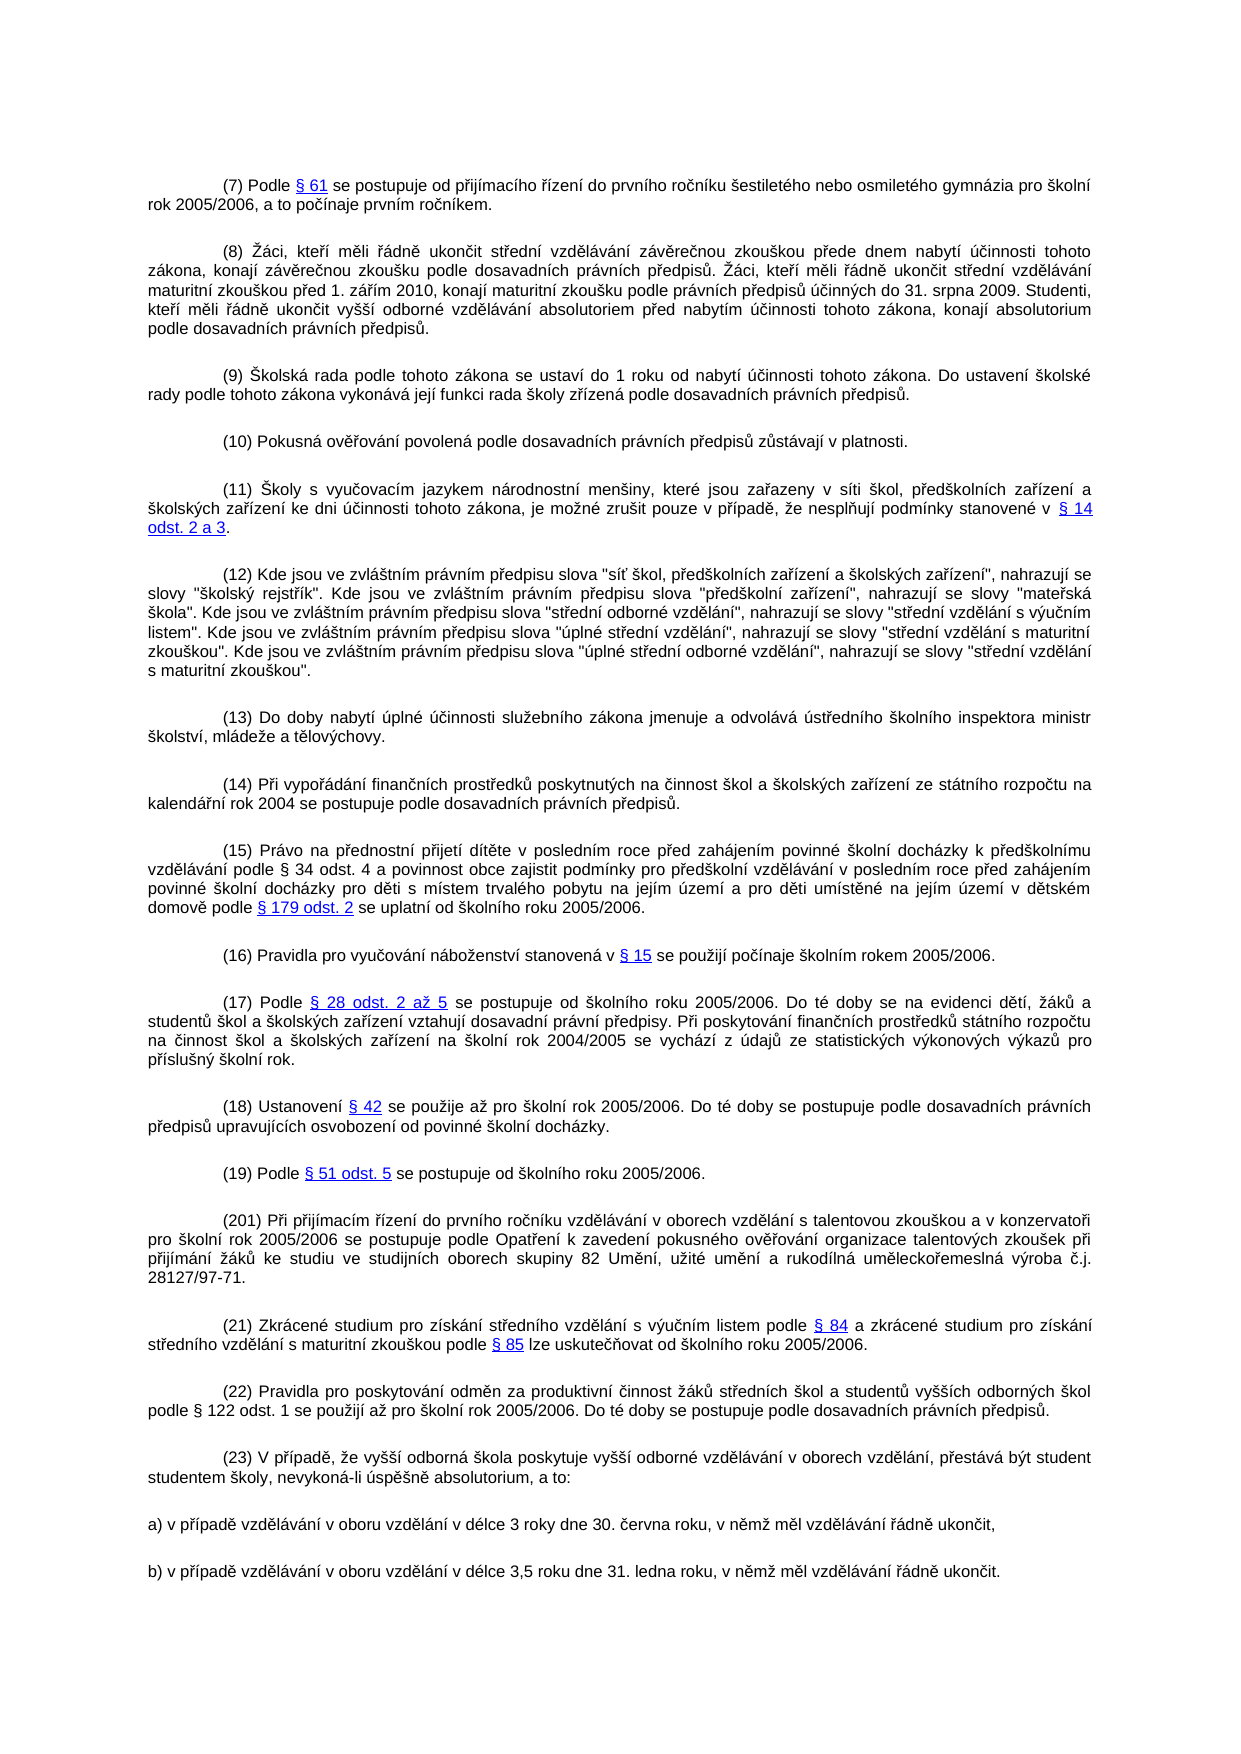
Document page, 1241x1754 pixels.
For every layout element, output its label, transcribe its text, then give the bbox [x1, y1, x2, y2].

text (12) Kde jsou ve zvláštním právním předpisu slova "síť škol, předškolních zařízení a školských zařízení", nahrazují se slovy "školský rejstřík". Kde jsou ve zvláštním právním předpisu slova "předškolní zařízení", nahrazují se slovy "mateřská škola". Kde jsou ve zvláštním právním předpisu slova "střední odborné vzdělání", nahrazují se slovy "střední vzdělání s výučním listem". Kde jsou ve zvláštním právním předpisu slova "úplné střední vzdělání", nahrazují se slovy "střední vzdělání s maturitní zkouškou". Kde jsou ve zvláštním právním předpisu slova "úplné střední odborné vzdělání", nahrazují se slovy "střední vzdělání s maturitní zkouškou". [148, 565, 1092, 680]
text (16) Pravidla pro vyučování náboženství stanovená v § 15 se použijí počínaje školním rokem 2005/2006. [148, 945, 1092, 964]
text (15) Právo na přednostní přijetí dítěte v posledním roce před zahájením povinné školní docházky k předškolnímu vzdělávání podle § 34 odst. 4 a povinnost obce zajistit podmínky pro předškolní vzdělávání v posledním roce před zahájením povinné školní docházky pro děti s místem trvalého pobytu na jejím území a pro děti umístěné na jejím území v dětském domově podle § 179 odst. 2 se uplatní od školního roku 2005/2006. [148, 841, 1092, 917]
text (22) Pravidla pro poskytování odměn za produktivní činnost žáků středních škol a studentů vyšších odborných škol podle § 122 odst. 1 se použijí až pro školní rok 2005/2006. Do té doby se postupuje podle dosavadních právních předpisů. [148, 1382, 1092, 1420]
text a) v případě vzdělávání v oboru vzdělání v délce 3 roky dne 30. června roku, v němž měl vzdělávání řádně ukončit, [148, 1514, 1092, 1534]
text (10) Pokusná ověřování povolená podle dosavadních právních předpisů zůstávají v platnosti. [148, 432, 1092, 451]
text (19) Podle § 51 odst. 5 se postupuje od školního roku 2005/2006. [148, 1164, 1092, 1183]
text (7) Podle § 61 se postupuje od přijímacího řízení do prvního ročníku šestiletého nebo osmiletého gymnázia pro školní rok 2005/2006, a to počínaje prvním ročníkem. [148, 176, 1092, 214]
text (9) Školská rada podle tohoto zákona se ustaví do 1 roku od nabytí účinnosti tohoto zákona. Do ustavení školské rady podle tohoto zákona vykonává její funkci rada školy zřízená podle dosavadních právních předpisů. [148, 366, 1092, 404]
text (23) V případě, že vyšší odborná škola poskytuje vyšší odborné vzdělávání v oborech vzdělání, přestává být student studentem školy, nevykoná-li úspěšně absolutorium, a to: [148, 1448, 1092, 1487]
text (21) Zkrácené studium pro získání středního vzdělání s výučním listem podle § 84 a zkrácené studium pro získání středního vzdělání s maturitní zkouškou podle § 85 lze uskutečňovat od školního roku 2005/2006. [148, 1316, 1092, 1354]
text (201) Při přijímacím řízení do prvního ročníku vzdělávání v oborech vzdělání s talentovou zkouškou a v konzervatoři pro školní rok 2005/2006 se postupuje podle Opatření k zavedení pokusného ověřování organizace talentových zkoušek při přijímání žáků ke studiu ve studijních oborech skupiny 82 Umění, užité umění a rukodílná uměleckořemeslná výroba č.j. 28127/97-71. [148, 1211, 1092, 1287]
text (8) Žáci, kteří měli řádně ukončit střední vzdělávání závěrečnou zkouškou přede dnem nabytí účinnosti tohoto zákona, konají závěrečnou zkoušku podle dosavadních právních předpisů. Žáci, kteří měli řádně ukončit střední vzdělávání maturitní zkouškou před 1. zářím 2010, konají maturitní zkoušku podle právních předpisů účinných do 31. srpna 2009. Studenti, kteří měli řádně ukončit vyšší odborné vzdělávání absolutoriem před nabytím účinnosti tohoto zákona, konají absolutorium podle dosavadních právních předpisů. [148, 242, 1092, 338]
text (18) Ustanovení § 42 se použije až pro školní rok 2005/2006. Do té doby se postupuje podle dosavadních právních předpisů upravujících osvobození od povinné školní docházky. [148, 1097, 1092, 1136]
text (13) Do doby nabytí úplné účinnosti služebního zákona jmenuje a odvolává ústředního školního inspektora ministr školství, mládeže a tělovýchovy. [148, 708, 1092, 746]
text b) v případě vzdělávání v oboru vzdělání v délce 3,5 roku dne 31. ledna roku, v němž měl vzdělávání řádně ukončit. [148, 1562, 1092, 1581]
text (17) Podle § 28 odst. 2 až 5 se postupuje od školního roku 2005/2006. Do té doby se na evidenci dětí, žáků a studentů škol a školských zařízení vztahují dosavadní právní předpisy. Při poskytování finančních prostředků státního rozpočtu na činnost škol a školských zařízení na školní rok 2004/2005 se vychází z údajů ze statistických výkonových výkazů pro příslušný školní rok. [148, 993, 1092, 1069]
text (14) Při vypořádání finančních prostředků poskytnutých na činnost škol a školských zařízení ze státního rozpočtu na kalendářní rok 2004 se postupuje podle dosavadních právních předpisů. [148, 774, 1092, 813]
text (11) Školy s vyučovacím jazykem národnostní menšiny, které jsou zařazeny v síti škol, předškolních zařízení a školských zařízení ke dni účinnosti tohoto zákona, je možné zrušit pouze v případě, že nesplňují podmínky stanovené v § 14 odst. 2 a 3. [148, 479, 1092, 537]
